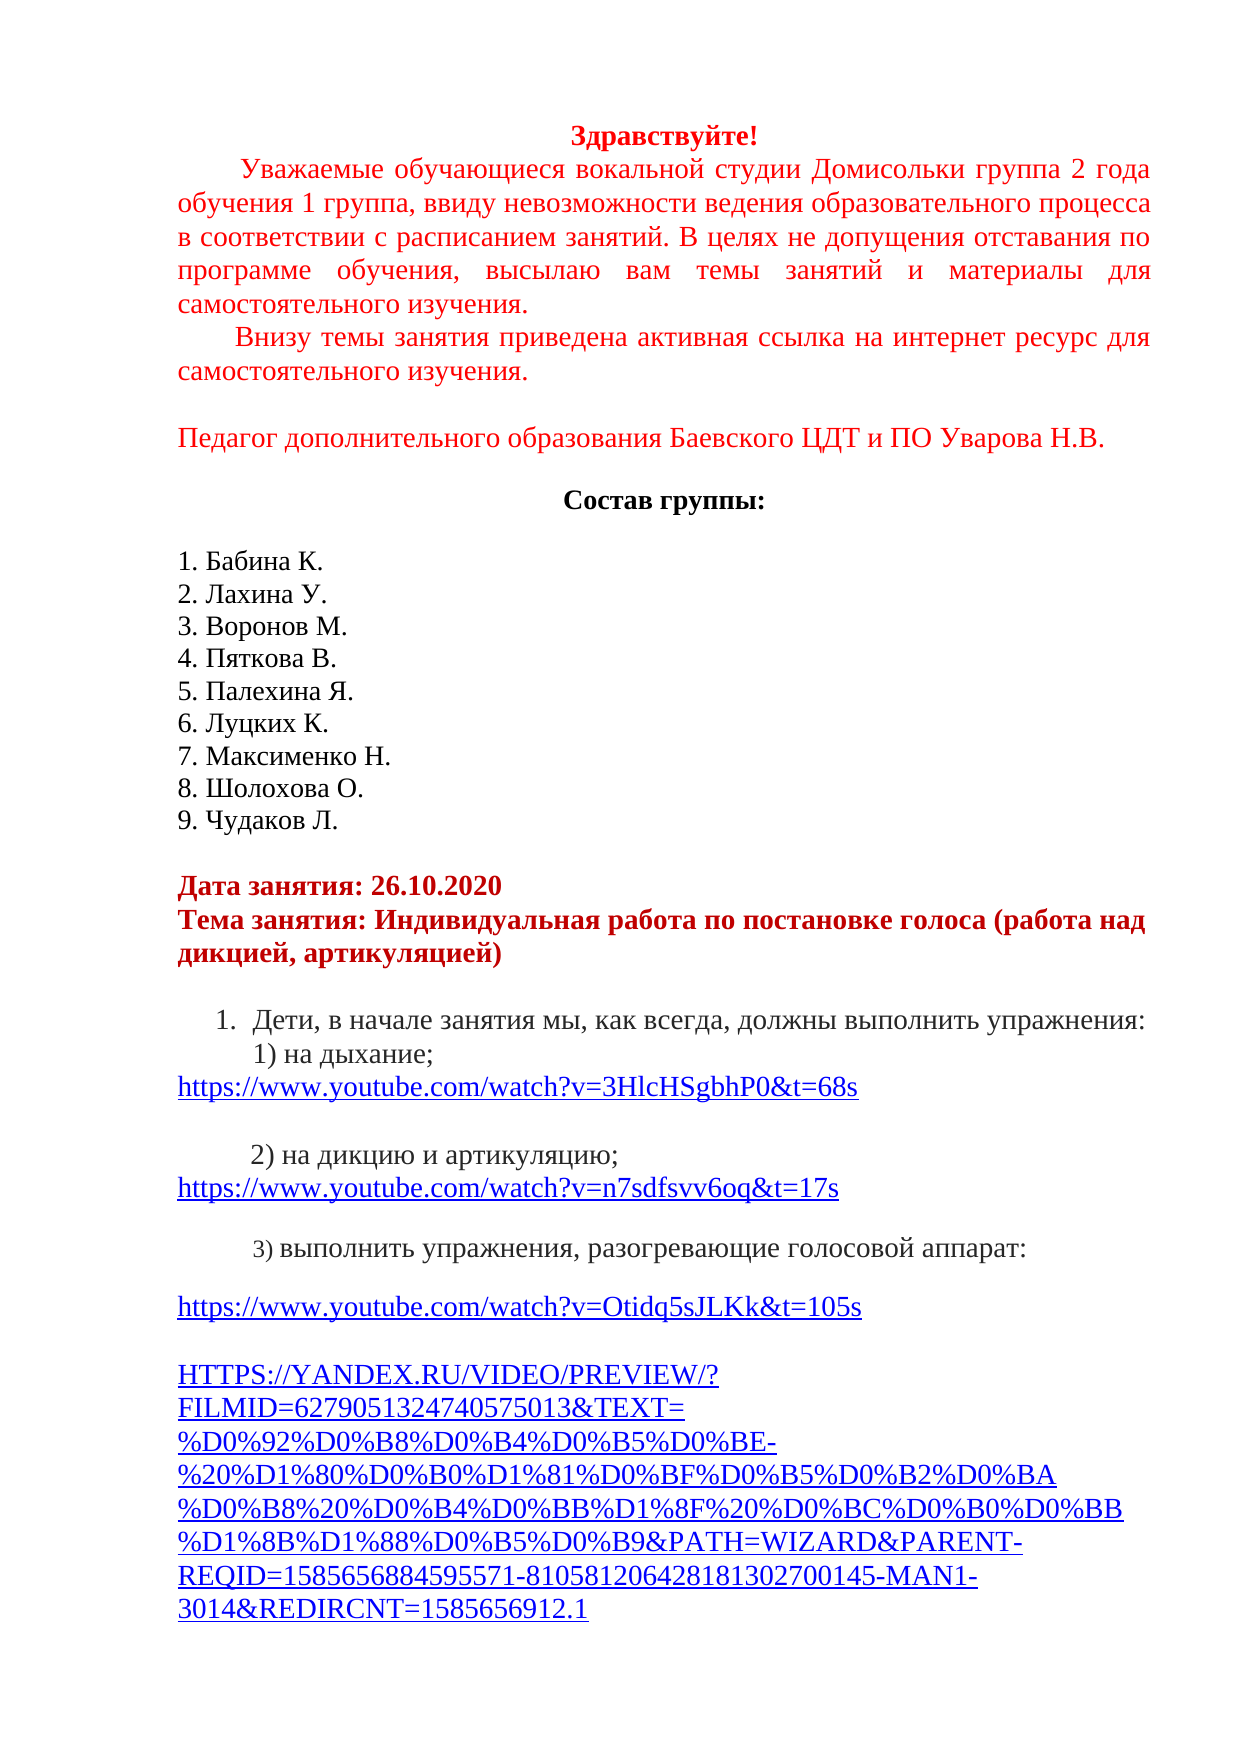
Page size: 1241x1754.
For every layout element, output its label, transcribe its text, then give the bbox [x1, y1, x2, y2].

text 2) на дикцию и артикуляцию; [177, 1137, 1152, 1170]
text Состав группы: [177, 483, 1152, 515]
text 9. Чудаков Л. [177, 803, 1152, 836]
text https://www.youtube.com/watch?v=3HlcHSgbhP0&t=68s [177, 1069, 1152, 1103]
text https://www.youtube.com/watch?v=Otidq5sJLKk&t=105s [177, 1289, 1152, 1323]
text Педагог дополнительного образования Баевского ЦДТ и ПО Уварова Н.В. [177, 420, 1152, 453]
text 5. Палехина Я. [177, 674, 1152, 706]
text 1. Бабина К. [177, 544, 1152, 577]
text Дата занятия: 26.10.2020 [177, 868, 1152, 902]
text 6. Луцких К. [177, 706, 1152, 739]
text Внизу темы занятия приведена активная ссылка на интернет ресурс для самостоятельного изучения. [177, 319, 1152, 386]
text Здравствуйте! [177, 118, 1152, 152]
text 8. Шолохова О. [177, 771, 1152, 803]
text https://www.youtube.com/watch?v=n7sdfsvv6oq&t=17s [177, 1170, 1152, 1204]
text 2. Лахина У. [177, 577, 1152, 609]
text https://yandex.ru/video/preview/?filmId=6279051324740575013&text=%D0%92%D0%B8%D0%B4%D0%B5%D0%BE-%20%D1%80%D0%B0%D1%81%D0%BF%D0%B5%D0%B2%D0%BA%D0%B8%20%D0%B4%D0%BB%D1%8F%20%D0%BC%D0%B0%D0%BB%D1%8B%D1%88%D0%B5%D0%B9&path=wizard&parent-reqid=1585656884595571-810581206428181302700145-man1-3014&redircnt=1585656912.1 [177, 1357, 1152, 1625]
text 4. Пяткова В. [177, 641, 1152, 674]
text 3) выполнить упражнения, разогревающие голосовой аппарат: [177, 1230, 1152, 1263]
text Тема занятия: Индивидуальная работа по постановке голоса (работа над дикцией, артикуляцией) [177, 902, 1152, 969]
text 7. Максименко Н. [177, 739, 1152, 771]
text Уважаемые обучающиеся вокальной студии Домисольки группа 2 года обучения 1 группа, ввиду невозможности ведения образовательного процесса в соответствии с расписанием занятий. В целях не допущения отставания по программе обучения, высылаю вам темы занятий и материалы для самостоятельного изучения. [177, 152, 1152, 319]
text 3. Воронов М. [177, 609, 1152, 641]
list Дети, в начале занятия мы, как всегда, должны выполнить упражнения: 1) на дыхание; [215, 1002, 1152, 1069]
